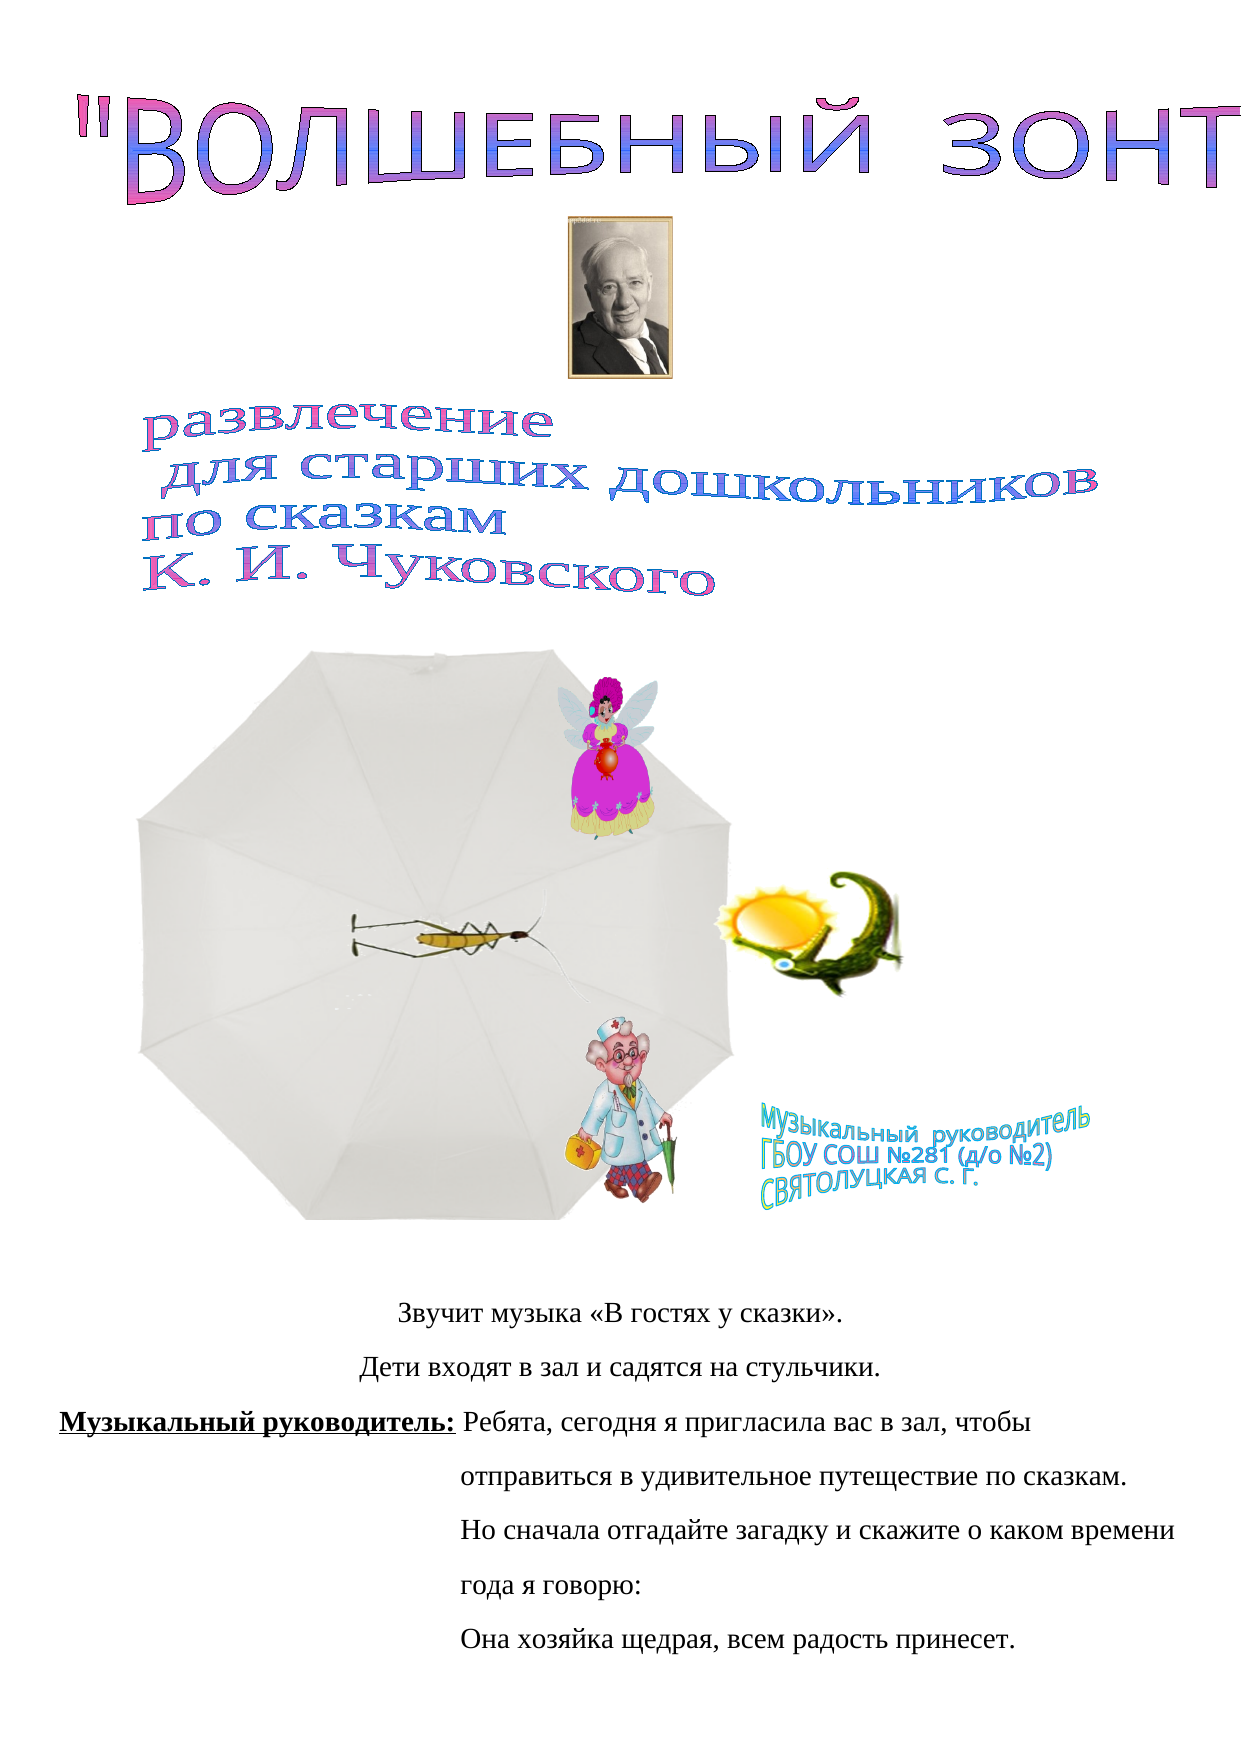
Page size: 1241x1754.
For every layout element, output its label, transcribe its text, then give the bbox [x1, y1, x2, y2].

text Она хозяйка щедрая, всем радость принесет. [59, 1621, 1181, 1655]
picture [818, 1122, 824, 1137]
picture [857, 1148, 874, 1164]
picture [1014, 1144, 1024, 1165]
picture [918, 1167, 926, 1181]
picture [786, 1149, 790, 1159]
picture [986, 1126, 998, 1141]
picture [866, 1171, 870, 1184]
picture [335, 890, 691, 1204]
text Дети входят в зал и садятся на стульчики. [59, 1349, 1181, 1383]
picture [964, 1130, 970, 1139]
picture [1020, 1121, 1025, 1143]
picture [805, 1118, 816, 1136]
picture [1036, 1120, 1040, 1136]
text отправиться в удивительное путеществие по сказкам. [59, 1458, 1181, 1492]
picture [905, 1132, 910, 1140]
picture [798, 1176, 802, 1199]
text Музыкальный руководитель: Ребята, сегодня я пригласила вас в зал, чтобы [59, 1404, 1181, 1437]
text года я говорю: [59, 1567, 1181, 1600]
picture [773, 1141, 779, 1166]
picture [557, 677, 658, 840]
text Но сначала отгадайте загадку и скажите о каком времени [59, 1512, 1181, 1546]
picture [800, 1115, 804, 1132]
text Звучит музыка «В гостях у сказки». [59, 1295, 1181, 1328]
picture [793, 1124, 799, 1131]
picture [913, 1132, 918, 1143]
picture [1027, 1120, 1033, 1137]
picture [567, 216, 673, 379]
picture [888, 1176, 896, 1183]
picture [704, 863, 906, 1000]
picture [1078, 1108, 1082, 1126]
picture [761, 1105, 765, 1127]
picture [857, 1126, 861, 1138]
picture [772, 1107, 780, 1127]
picture [850, 1125, 855, 1140]
